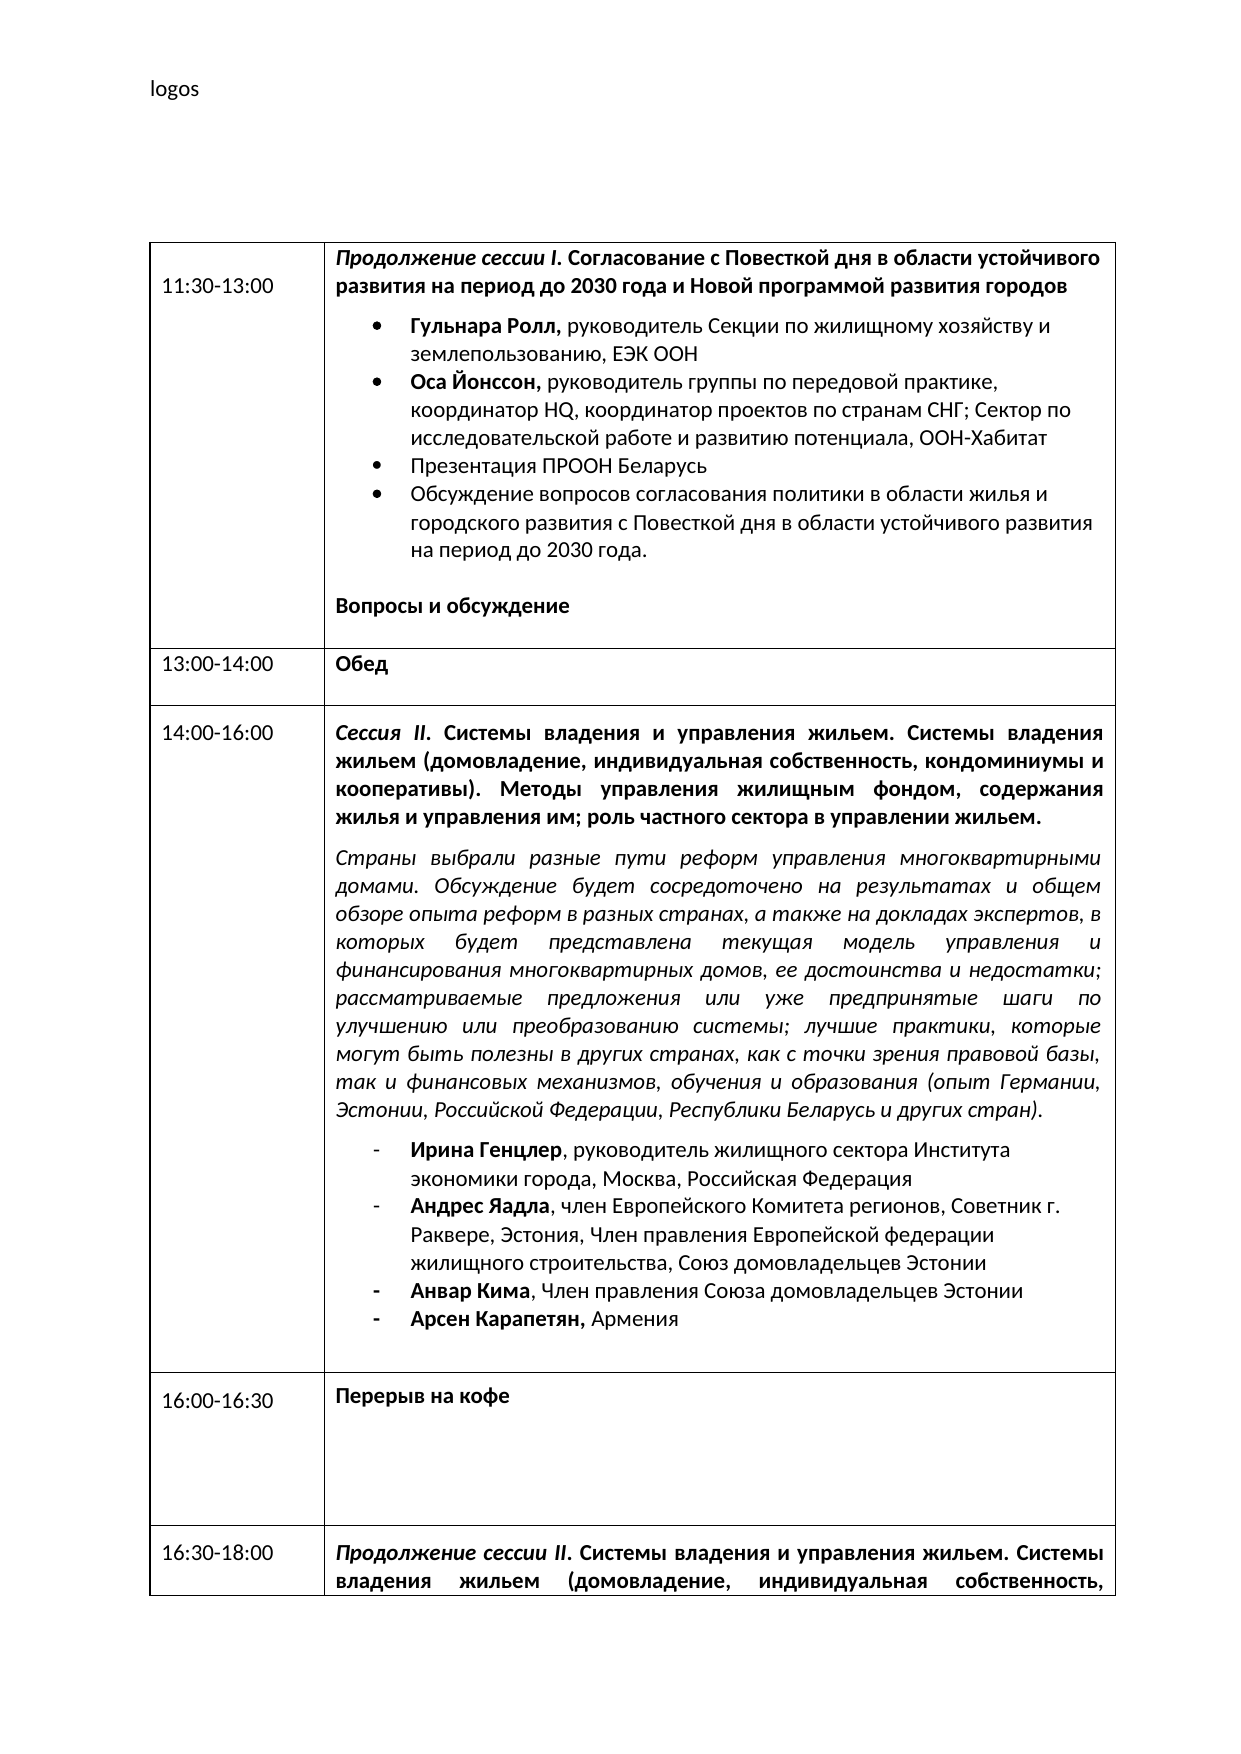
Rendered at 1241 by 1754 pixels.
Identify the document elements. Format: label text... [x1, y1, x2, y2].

table_cell Продолжение сессии I. Согласование с Повесткой дня в области устойчивого развития на период до 2030 года и Новой программой развития городов Гульнара Ролл, руководитель Секции по жилищному хозяйству и землепользованию, ЕЭК ООН Оса Йонссон, руководитель группы по передовой практике, координатор HQ, координатор проектов по странам СНГ; Сектор по исследовательской работе и развитию потенциала, ООН-Хабитат Презентация ПРООН Беларусь Обсуждение вопросов согласования политики в области жилья и городского развития с Повесткой дня в области устойчивого развития на период до 2030 года. Вопросы и обсуждение [325, 243, 1115, 648]
table_cell 13:00-14:00 [151, 649, 324, 705]
table_cell 11:30-13:00 [151, 243, 324, 648]
table_cell 16:30-18:00 [151, 1526, 324, 1594]
table_cell Сессия II. Системы владения и управления жильем. Системы владения жильем (домовладение, индивидуальная собственность, кондоминиумы и кооперативы). Методы управления жилищным фондом, содержания жилья и управления им; роль частного сектора в управлении жильем. Страны выбрали разные пути реформ управления многоквартирными домами. Обсуждение будет сосредоточено на результатах и общем обзоре опыта реформ в разных странах, а также на докладах экспертов, в которых будет представлена текущая модель управления и финансирования многоквартирных домов, ее достоинства и недостатки; рассматриваемые предложения или уже предпринятые шаги по улучшению или преобразованию системы; лучшие практики, которые могут быть полезны в других странах, как с точки зрения правовой базы, так и финансовых механизмов, обучения и образования (опыт Германии, Эстонии, Российской Федерации, Республики Беларусь и других стран). Ирина Генцлер, руководитель жилищного сектора Института экономики города, Москва, Российская Федерация Андрес Яадла, член Европейского Комитета регионов, Советник г. Раквере, Эстония, Член правления Европейской федерации жилищного строительства, Союз домовладельцев Эстонии Анвар Кима, Член правления Союза домовладельцев Эстонии Арсен Карапетян, Армения [325, 706, 1115, 1372]
table_cell 16:00-16:30 [151, 1373, 324, 1525]
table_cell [325, 1526, 1115, 1594]
table_cell 14:00-16:00 [151, 706, 324, 1372]
table_cell Перерыв на кофе [325, 1373, 1115, 1525]
table_cell Обед [325, 649, 1115, 705]
